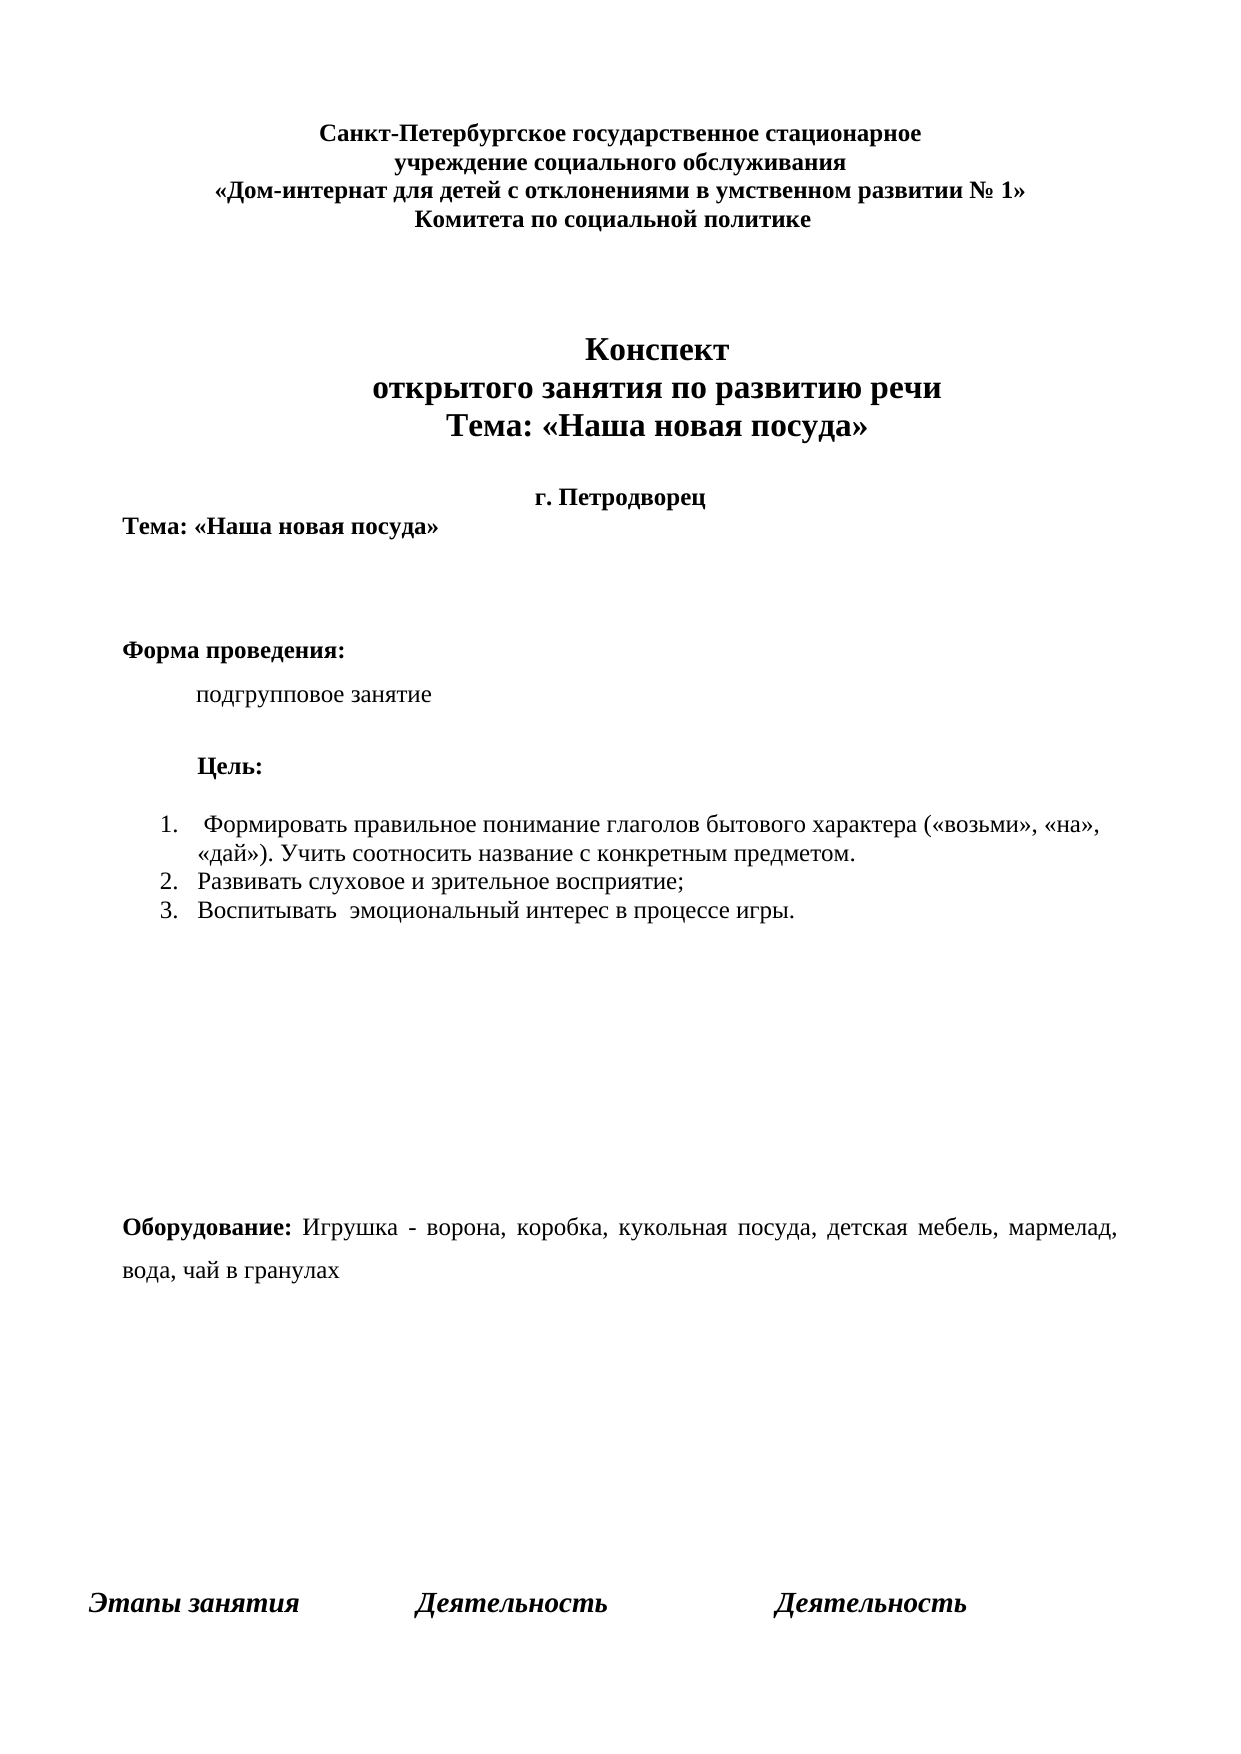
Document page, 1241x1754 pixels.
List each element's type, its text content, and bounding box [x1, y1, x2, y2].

text учреждение социального обслуживания [89, 147, 1152, 176]
text г. Петродворец [89, 482, 1152, 511]
text открытого занятия по развитию речи [89, 367, 1152, 406]
text Комитета по социальной политике [74, 204, 1152, 233]
text Конспект [89, 329, 1152, 367]
table_header Тема: «Наша новая посуда» Форма проведения: подгрупповое занятие Цель: Формировать правильное понимание глаголов бытового характера («возьми», «на», «дай»). Учить соотносить название с конкретным предметом. Развивать слуховое и зрительное восприятие; Воспитывать эмоциональный интерес в процессе игры. Оборудование: Игрушка - ворона, коробка, кукольная посуда, детская мебель, мармелад, вода, чай в гранулах [111, 511, 1129, 1384]
text «Дом-интернат для детей с отклонениями в умственном развитии № 1» [89, 176, 1152, 204]
text Санкт-Петербургское государственное стационарное [89, 118, 1152, 147]
text Тема: «Наша новая посуда» [89, 406, 1152, 444]
text Этапы занятия Деятельность Деятельность [89, 1586, 1152, 1619]
